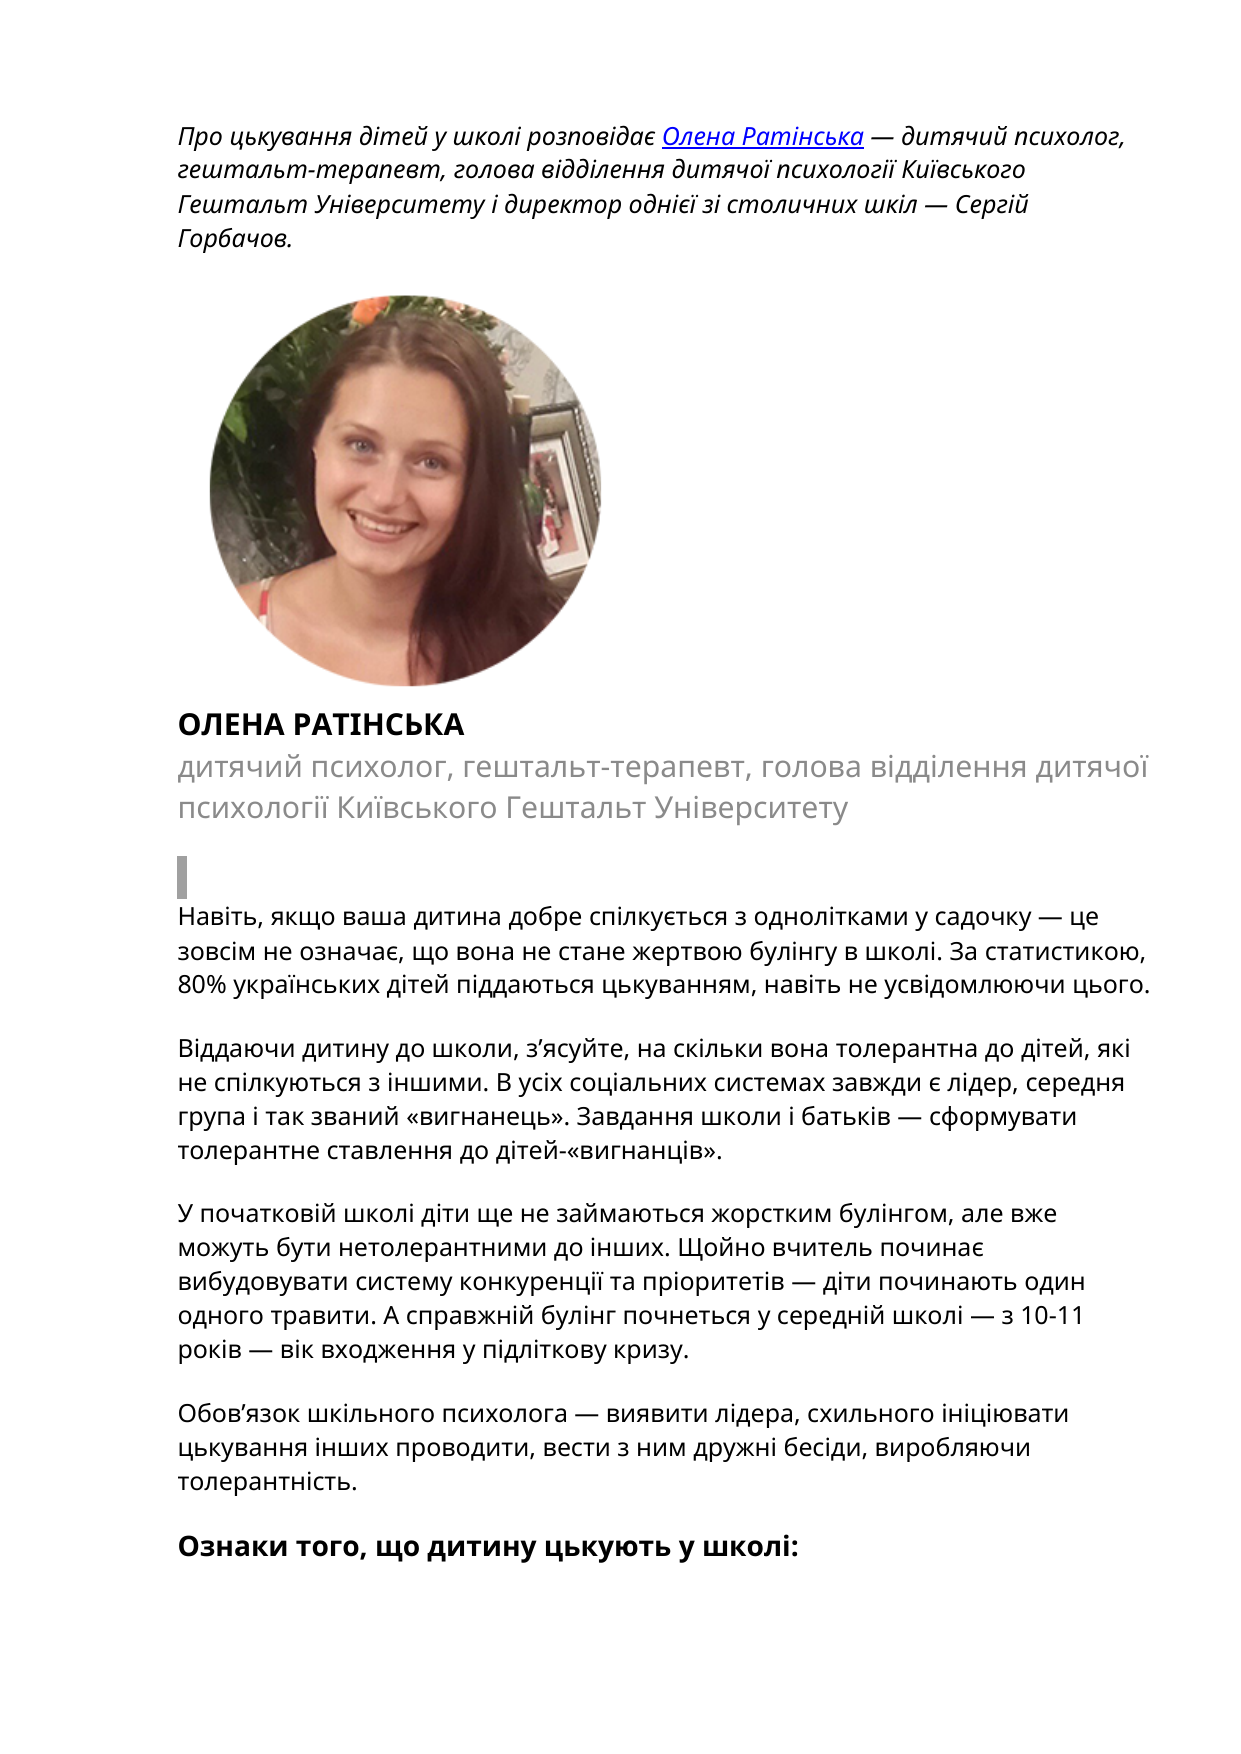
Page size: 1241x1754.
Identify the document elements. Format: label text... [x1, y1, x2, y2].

text Ознаки того, що дитину цькують у школі: [177, 1527, 1152, 1565]
text Віддаючи дитину до школи, з’ясуйте, на скільки вона толерантна до дітей, які не спілкуються з іншими. В усіх соціальних системах завжди є лідер, середня група і так званий «вигнанець». Завдання школи і батьків — сформувати толерантне ставлення до дітей-«вигнанців». [177, 1030, 1152, 1167]
text Обов’язок шкільного психолога — виявити лідера, схильного ініціювати цькування інших проводити, вести з ним дружні бесіди, виробляючи толерантність. [177, 1395, 1152, 1497]
text Навіть, якщо ваша дитина добре спілкується з однолітками у садочку — це зовсім не означає, що вона не стане жертвою булінгу в школі. За статистикою, 80% українських дітей піддаються цькуванням, навіть не усвідомлюючи цього. [177, 899, 1152, 1001]
text дитячий психолог, гештальт-терапевт, голова відділення дитячої психології Київського Гештальт Університету [177, 745, 1152, 827]
picture [177, 283, 647, 704]
text У початковій школі діти ще не займаються жорстким булінгом, але вже можуть бути нетолерантними до інших. Щойно вчитель починає вибудовувати систему конкуренції та пріоритетів — діти починають один одного травити. А справжній булінг почнеться у середній школі — з 10-11 років — вік входження у підліткову кризу. [177, 1196, 1152, 1366]
text ОЛЕНА РАТІНСЬКА [177, 703, 1152, 745]
text Про цькування дітей у школі розповідає Олена Ратінська — дитячий психолог, гештальт-терапевт, голова відділення дитячої психології Київського Гештальт Університету і директор однієї зі столичних шкіл — Сергій Горбачов. [177, 118, 1152, 254]
